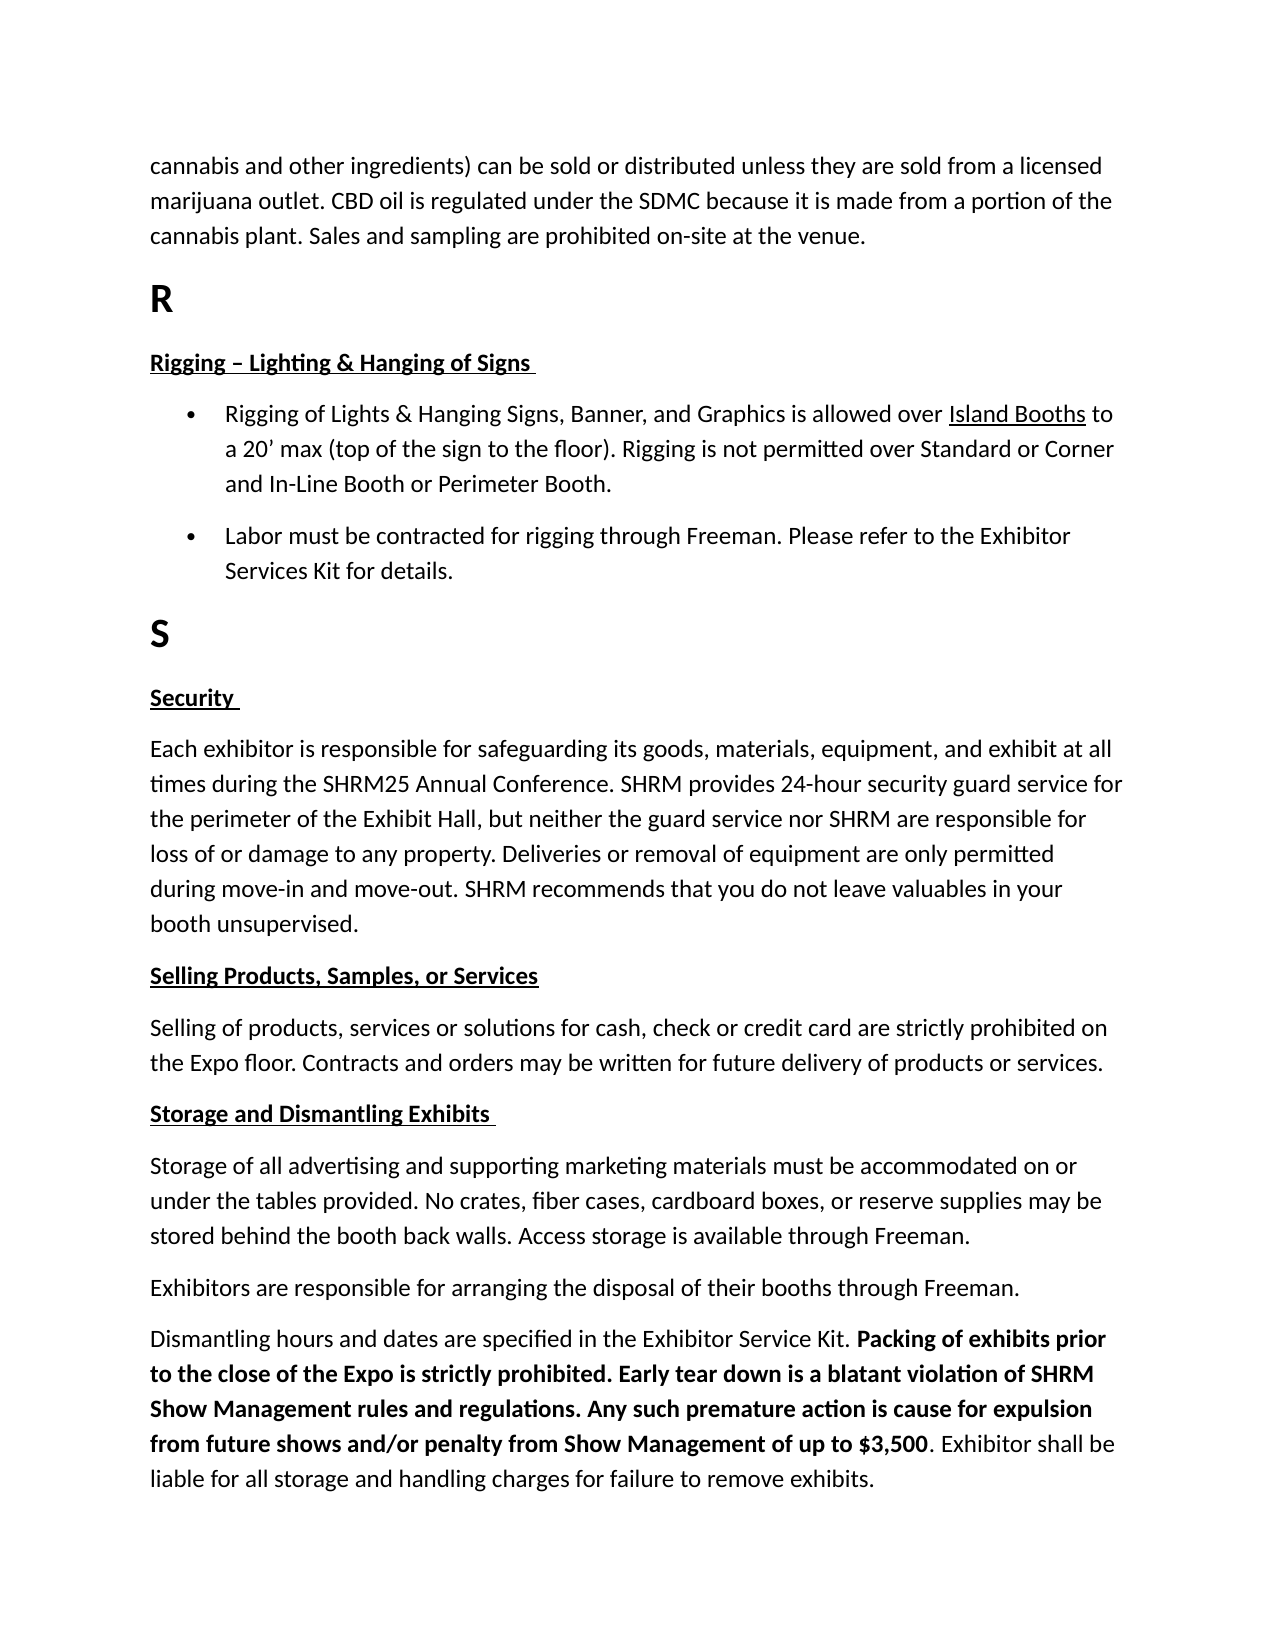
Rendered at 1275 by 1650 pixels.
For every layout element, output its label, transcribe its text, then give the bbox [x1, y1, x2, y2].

text Exhibitors are responsible for arranging the disposal of their booths through Freeman. [150, 1272, 1125, 1302]
text Storage and Dismantling Exhibits [150, 1098, 1125, 1129]
text Each exhibitor is responsible for safeguarding its goods, materials, equipment, and exhibit at all times during the SHRM25 Annual Conference. SHRM provides 24-hour security guard service for the perimeter of the Exhibit Hall, but neither the guard service nor SHRM are responsible for loss of or damage to any property. Deliveries or removal of equipment are only permitted during move-in and move-out. SHRM recommends that you do not leave valuables in your booth unsupervised. [150, 733, 1125, 939]
text S [150, 607, 1125, 658]
text Dismantling hours and dates are specified in the Exhibitor Service Kit. Packing of exhibits prior to the close of the Expo is strictly prohibited. Early tear down is a blatant violation of SHRM Show Management rules and regulations. Any such premature action is cause for expulsion from future shows and/or penalty from Show Management of up to $3,500. Exhibitor shall be liable for all storage and handling charges for failure to remove exhibits. [150, 1323, 1125, 1494]
text Selling of products, services or solutions for cash, check or credit card are strictly prohibited on the Expo floor. Contracts and orders may be written for future delivery of products or services. [150, 1012, 1125, 1077]
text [150, 150, 1125, 251]
text Security [150, 682, 1125, 712]
text Storage of all advertising and supporting marketing materials must be accommodated on or under the tables provided. No crates, fiber cases, cardboard boxes, or reserve supplies may be stored behind the booth back walls. Access storage is available through Freeman. [150, 1150, 1125, 1251]
text R [150, 272, 1125, 322]
list Labor must be contracted for rigging through Freeman. Please refer to the Exhibitor Services Kit for details. [187, 520, 1125, 586]
text Selling Products, Samples, or Services [150, 960, 1125, 991]
list Rigging of Lights & Hanging Signs, Banner, and Graphics is allowed over Island Booths to a 20’ max (top of the sign to the floor). Rigging is not permitted over Standard or Corner and In-Line Booth or Perimeter Booth. [187, 398, 1125, 499]
text Rigging – Lighting & Hanging of Signs [150, 347, 1125, 377]
